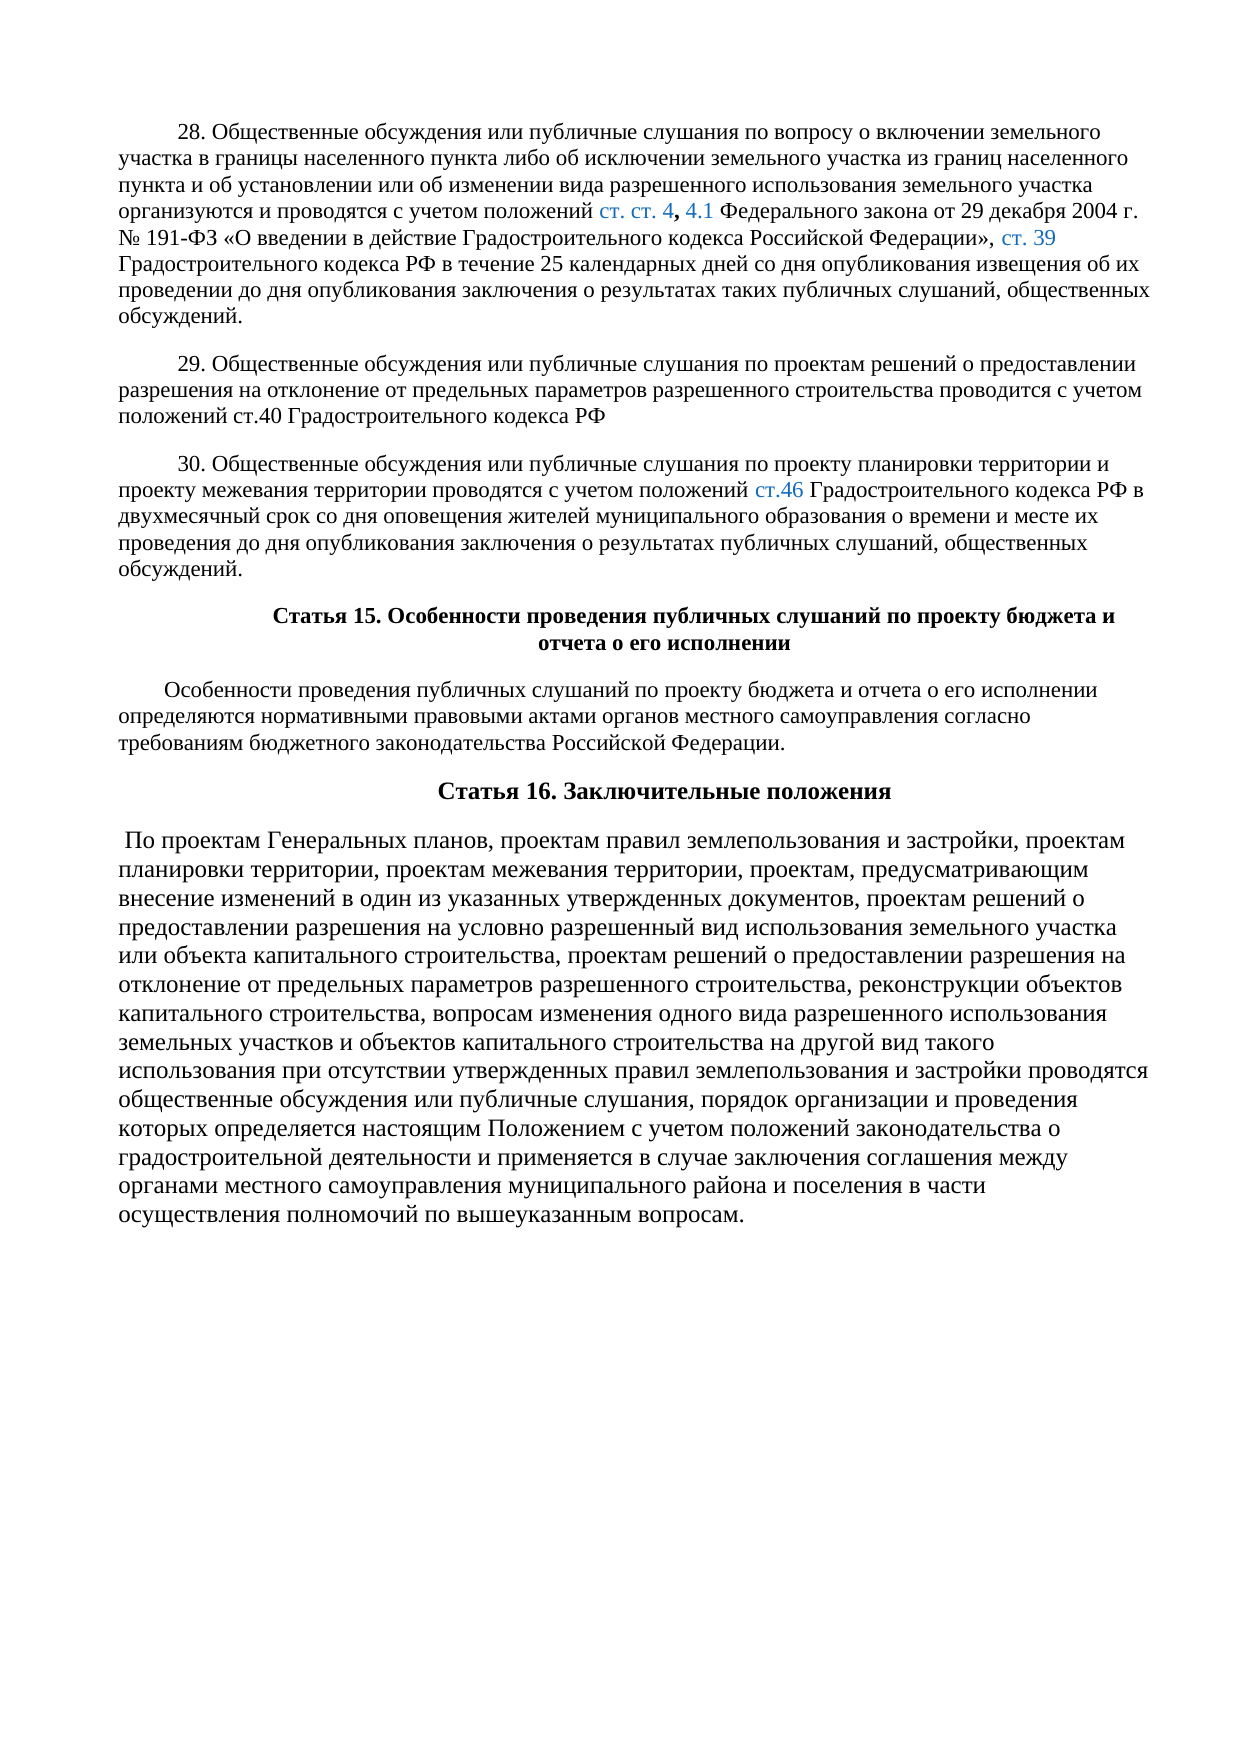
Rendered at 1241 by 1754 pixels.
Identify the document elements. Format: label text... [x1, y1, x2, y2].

text Статья 16. Заключительные положения [177, 776, 1152, 804]
text 28. Общественные обсуждения или публичные слушания по вопросу о включении земельного участка в границы населенного пункта либо об исключении земельного участка из границ населенного пункта и об установлении или об изменении вида разрешенного использования земельного участка организуются и проводятся с учетом положений ст. ст. 4, 4.1 Федерального закона от 29 декабря 2004 г. № 191-ФЗ «О введении в действие Градостроительного кодекса Российской Федерации», ст. 39 Градостроительного кодекса РФ в течение 25 календарных дней со дня опубликования извещения об их проведении до дня опубликования заключения о результатах таких публичных слушаний, общественных обсуждений. [118, 118, 1152, 329]
text Особенности проведения публичных слушаний по проекту бюджета и отчета о его исполнении определяются нормативными правовыми актами органов местного самоуправления согласно требованиям бюджетного законодательства Российской Федерации. [118, 676, 1152, 755]
text По проектам Генеральных планов, проектам правил землепользования и застройки, проектам планировки территории, проектам межевания территории, проектам, предусматривающим внесение изменений в один из указанных утвержденных документов, проектам решений о предоставлении разрешения на условно разрешенный вид использования земельного участка или объекта капитального строительства, проектам решений о предоставлении разрешения на отклонение от предельных параметров разрешенного строительства, реконструкции объектов капитального строительства, вопросам изменения одного вида разрешенного использования земельных участков и объектов капитального строительства на другой вид такого использования при отсутствии утвержденных правил землепользования и застройки проводятся общественные обсуждения или публичные слушания, порядок организации и проведения которых определяется настоящим Положением с учетом положений законодательства о градостроительной деятельности и применяется в случае заключения соглашения между органами местного самоуправления муниципального района и поселения в части осуществления полномочий по вышеуказанным вопросам. [118, 825, 1152, 1228]
text 29. Общественные обсуждения или публичные слушания по проектам решений о предоставлении разрешения на отклонение от предельных параметров разрешенного строительства проводится с учетом положений ст.40 Градостроительного кодекса РФ [118, 350, 1152, 429]
text Статья 15. Особенности проведения публичных слушаний по проекту бюджета и отчета о его исполнении [177, 602, 1152, 655]
text 30. Общественные обсуждения или публичные слушания по проекту планировки территории и проекту межевания территории проводятся с учетом положений ст.46 Градостроительного кодекса РФ в двухмесячный срок со дня оповещения жителей муниципального образования о времени и месте их проведения до дня опубликования заключения о результатах публичных слушаний, общественных обсуждений. [118, 450, 1152, 581]
